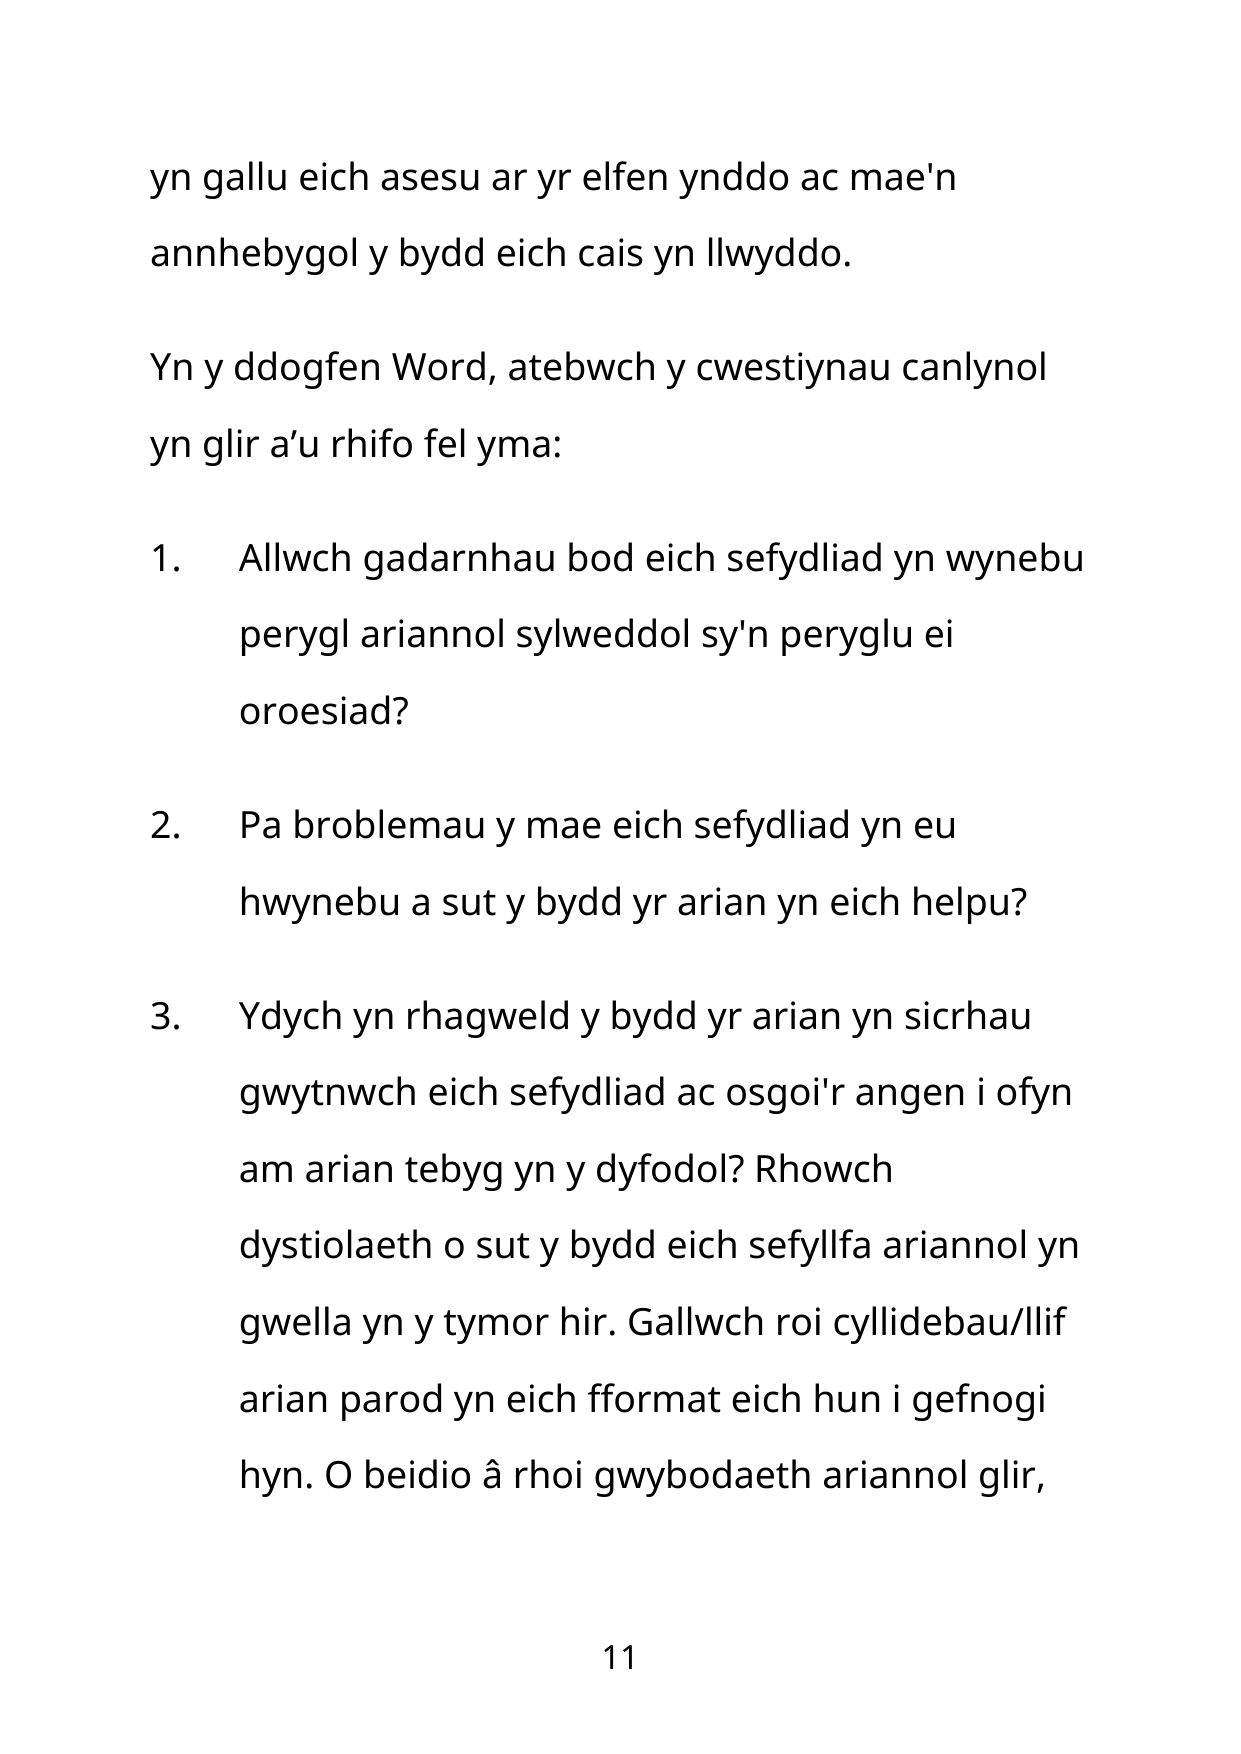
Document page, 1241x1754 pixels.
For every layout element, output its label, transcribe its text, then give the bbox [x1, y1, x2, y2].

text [150, 989, 1090, 1499]
text 2. Pa broblemau y mae eich sefydliad yn eu hwynebu a sut y bydd yr arian yn eich helpu? [150, 798, 1090, 926]
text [150, 150, 1090, 278]
text 1. Allwch gadarnhau bod eich sefydliad yn wynebu perygl ariannol sylweddol sy'n peryglu ei oroesiad? [150, 531, 1090, 735]
text Yn y ddogfen Word, atebwch y cwestiynau canlynol yn glir a’u rhifo fel yma: [150, 341, 1090, 468]
